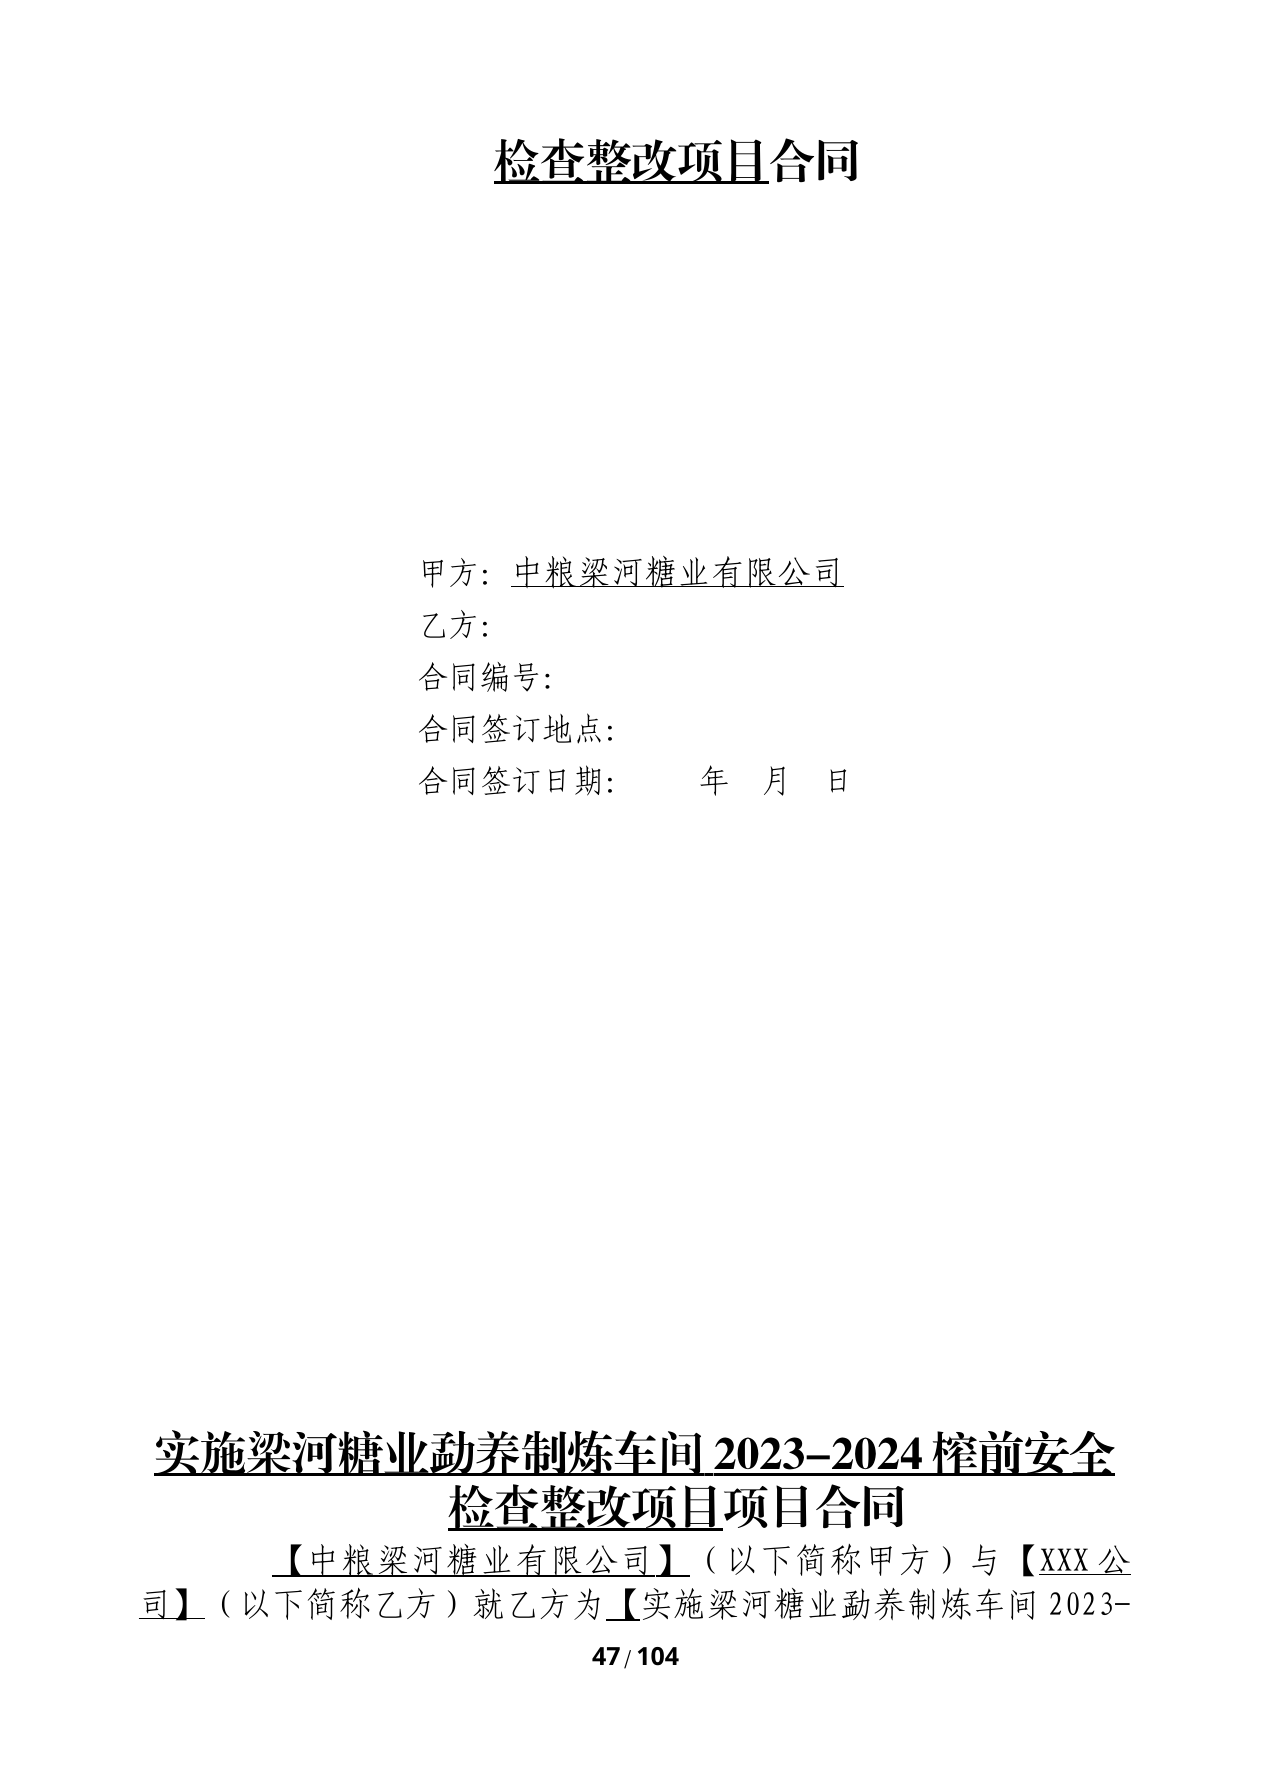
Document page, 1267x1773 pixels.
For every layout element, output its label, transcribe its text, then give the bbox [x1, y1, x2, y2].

text 乙方： [136, 595, 1131, 647]
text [138, 1537, 1131, 1625]
text 实施梁河糖业勐养制炼车间2023-2024榨前安全检查整改项目项目合同 [138, 1428, 1131, 1537]
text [138, 136, 1131, 190]
text 合同编号： [136, 647, 1131, 699]
text 甲方：中粮梁河糖业有限公司 [136, 543, 1131, 595]
text 合同签订地点： [136, 699, 1131, 751]
text 合同签订日期： 年 月 日 [136, 751, 1131, 803]
